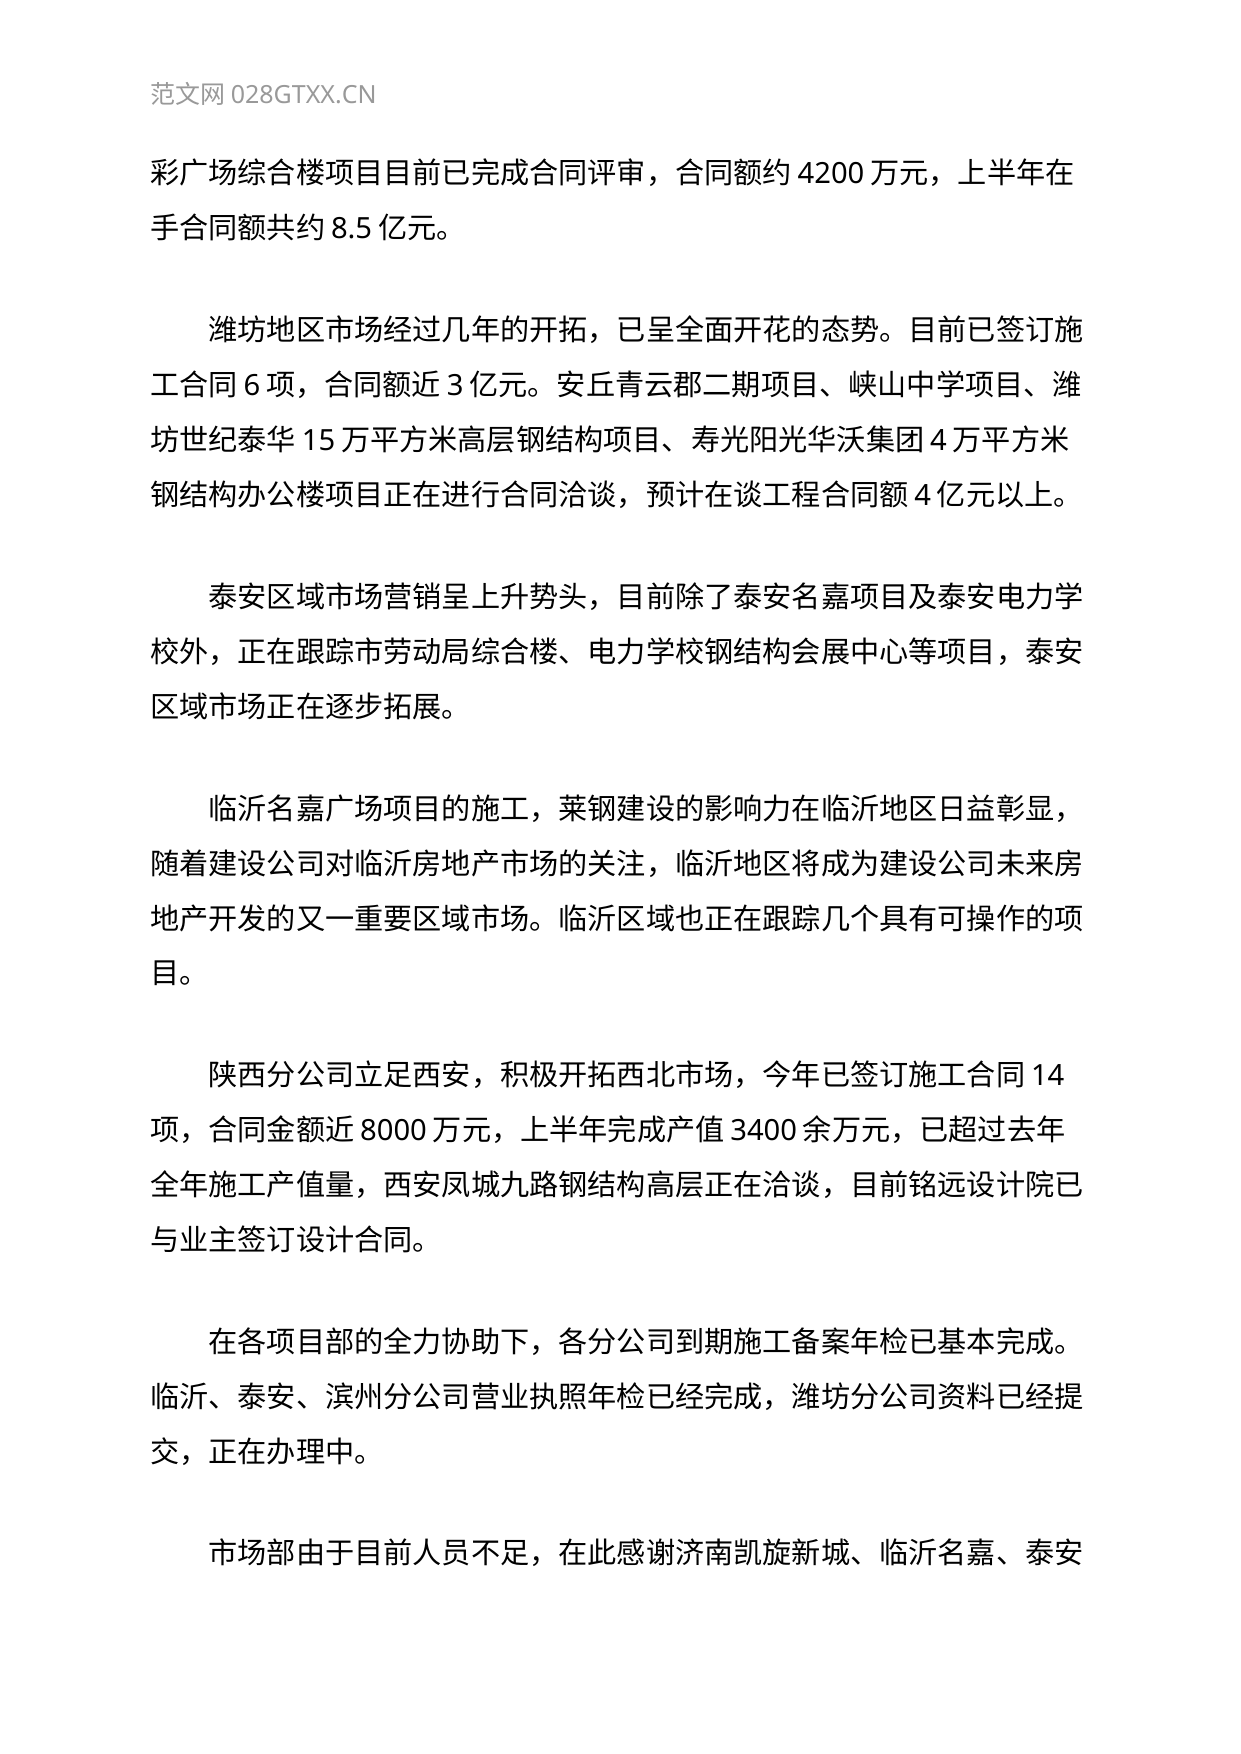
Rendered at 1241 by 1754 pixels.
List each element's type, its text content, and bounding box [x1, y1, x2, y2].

text 泰安区域市场营销呈上升势头，目前除了泰安名嘉项目及泰安电力学校外，正在跟踪市劳动局综合楼、电力学校钢结构会展中心等项目，泰安区域市场正在逐步拓展。 [150, 574, 1090, 726]
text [150, 1530, 1090, 1572]
text 陕西分公司立足西安，积极开拓西北市场，今年已签订施工合同14项，合同金额近8000万元，上半年完成产值3400余万元，已超过去年全年施工产值量，西安凤城九路钢结构高层正在洽谈，目前铭远设计院已与业主签订设计合同。 [150, 1052, 1090, 1259]
text 在各项目部的全力协助下，各分公司到期施工备案年检已基本完成。临沂、泰安、滨州分公司营业执照年检已经完成，潍坊分公司资料已经提交，正在办理中。 [150, 1318, 1090, 1471]
text 潍坊地区市场经过几年的开拓，已呈全面开花的态势。目前已签订施工合同6项，合同额近3亿元。安丘青云郡二期项目、峡山中学项目、潍坊世纪泰华15万平方米高层钢结构项目、寿光阳光华沃集团4万平方米钢结构办公楼项目正在进行合同洽谈，预计在谈工程合同额4亿元以上。 [150, 307, 1090, 514]
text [150, 150, 1090, 247]
text 临沂名嘉广场项目的施工，莱钢建设的影响力在临沂地区日益彰显，随着建设公司对临沂房地产市场的关注，临沂地区将成为建设公司未来房地产开发的又一重要区域市场。临沂区域也正在跟踪几个具有可操作的项目。 [150, 785, 1090, 992]
